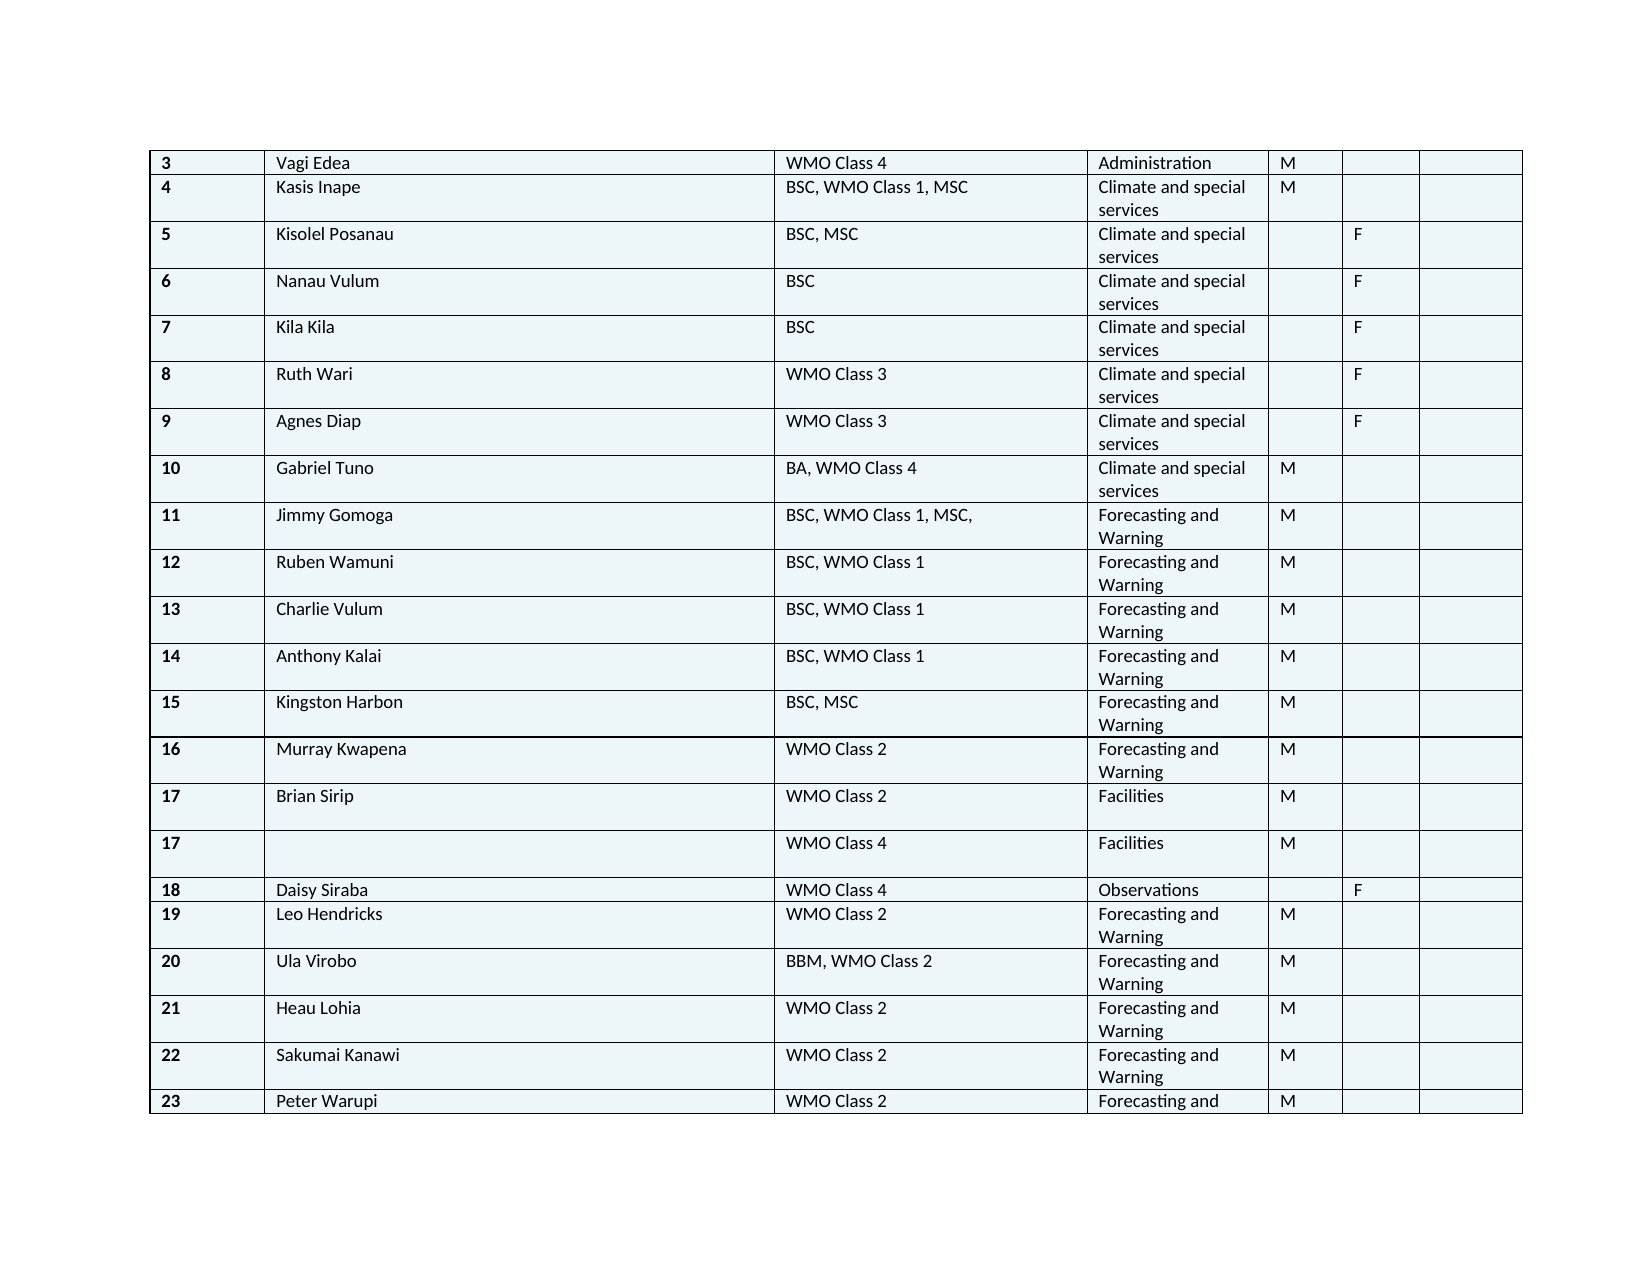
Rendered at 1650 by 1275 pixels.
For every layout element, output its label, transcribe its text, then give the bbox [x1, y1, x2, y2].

table_cell [1343, 738, 1419, 783]
table_cell Daisy Siraba [265, 878, 774, 901]
table_cell [1343, 831, 1419, 877]
table_cell M [1269, 949, 1342, 995]
table_cell 4 [151, 175, 264, 221]
table_cell WMO Class 2 [775, 784, 1087, 830]
table_cell 20 [151, 949, 264, 995]
table_cell [1420, 831, 1522, 877]
table_cell M [1269, 691, 1342, 736]
table_cell [1420, 691, 1522, 736]
table_cell M [1269, 784, 1342, 830]
table_cell Climate and special services [1088, 362, 1268, 408]
table_cell [1343, 550, 1419, 596]
table_cell [1343, 784, 1419, 830]
table_cell [1420, 456, 1522, 502]
table_cell Administration [1088, 151, 1268, 174]
table_cell Forecasting and Warning [1088, 996, 1268, 1042]
table_cell [1420, 902, 1522, 948]
table_cell M [1269, 1090, 1342, 1112]
table_cell Kingston Harbon [265, 691, 774, 736]
table_cell 14 [151, 644, 264, 689]
table_cell [1420, 738, 1522, 783]
table_cell F [1343, 362, 1419, 408]
table_cell 22 [151, 1043, 264, 1088]
table_cell [1343, 949, 1419, 995]
table_cell BBM, WMO Class 2 [775, 949, 1087, 995]
table_cell Agnes Diap [265, 409, 774, 455]
table_cell Leo Hendricks [265, 902, 774, 948]
table_cell Brian Sirip [265, 784, 774, 830]
table_cell [1420, 222, 1522, 268]
table_cell WMO Class 2 [775, 996, 1087, 1042]
table_cell M [1269, 738, 1342, 783]
table_cell M [1269, 902, 1342, 948]
table_cell [1269, 878, 1342, 901]
table_cell Gabriel Tuno [265, 456, 774, 502]
table_cell 21 [151, 996, 264, 1042]
table_cell Peter Warupi [265, 1090, 774, 1112]
table_cell [1343, 503, 1419, 549]
table_cell BSC, WMO Class 1, MSC [775, 175, 1087, 221]
table_cell [265, 831, 774, 877]
table_cell [1343, 456, 1419, 502]
table_cell Nanau Vulum [265, 269, 774, 314]
table_cell Forecasting and Warning [1088, 503, 1268, 549]
table_cell [1343, 996, 1419, 1042]
table_cell Climate and special services [1088, 175, 1268, 221]
table_cell [1420, 269, 1522, 314]
table_cell M [1269, 151, 1342, 174]
table_cell WMO Class 4 [775, 151, 1087, 174]
table_cell 8 [151, 362, 264, 408]
table_cell BSC, WMO Class 1 [775, 550, 1087, 596]
table_cell WMO Class 2 [775, 1043, 1087, 1088]
table_cell [1420, 878, 1522, 901]
table_cell BSC [775, 269, 1087, 314]
table_cell [1343, 151, 1419, 174]
table_cell [1343, 597, 1419, 643]
table_cell [1269, 222, 1342, 268]
table_cell 6 [151, 269, 264, 314]
table_cell Forecasting and Warning [1088, 644, 1268, 689]
table_cell BSC, MSC [775, 222, 1087, 268]
table_cell Sakumai Kanawi [265, 1043, 774, 1088]
table_cell Kisolel Posanau [265, 222, 774, 268]
table_cell Jimmy Gomoga [265, 503, 774, 549]
table_cell Observations [1088, 878, 1268, 901]
table_cell [1420, 996, 1522, 1042]
table_cell BA, WMO Class 4 [775, 456, 1087, 502]
table_cell 7 [151, 316, 264, 361]
table_cell [1420, 316, 1522, 361]
table_cell [1420, 1090, 1522, 1112]
table_cell 5 [151, 222, 264, 268]
table_cell 23 [151, 1090, 264, 1112]
table_cell [1420, 550, 1522, 596]
table_cell [1420, 503, 1522, 549]
table_cell [1343, 175, 1419, 221]
table_cell WMO Class 4 [775, 878, 1087, 901]
table_cell 19 [151, 902, 264, 948]
table_cell 10 [151, 456, 264, 502]
table_cell M [1269, 831, 1342, 877]
table_cell Facilities [1088, 784, 1268, 830]
table_cell WMO Class 4 [775, 831, 1087, 877]
table_cell Forecasting and Warning [1088, 691, 1268, 736]
table_cell BSC, WMO Class 1 [775, 644, 1087, 689]
table_cell 12 [151, 550, 264, 596]
table_cell [1343, 902, 1419, 948]
table_cell F [1343, 269, 1419, 314]
table_cell [1269, 362, 1342, 408]
table_cell M [1269, 1043, 1342, 1088]
table_cell Climate and special services [1088, 409, 1268, 455]
table_cell [1420, 175, 1522, 221]
table_cell M [1269, 597, 1342, 643]
table_cell Climate and special services [1088, 456, 1268, 502]
table_cell [1269, 409, 1342, 455]
table_cell Murray Kwapena [265, 738, 774, 783]
table_cell Forecasting and Warning [1088, 949, 1268, 995]
table_cell [1343, 691, 1419, 736]
table_cell [1420, 1043, 1522, 1088]
table_cell [1343, 1043, 1419, 1088]
table_cell Kasis Inape [265, 175, 774, 221]
table_cell 9 [151, 409, 264, 455]
table_cell F [1343, 409, 1419, 455]
table_cell 15 [151, 691, 264, 736]
table_cell F [1343, 316, 1419, 361]
table_cell Forecasting and Warning [1088, 1043, 1268, 1088]
table_cell [1420, 784, 1522, 830]
table_cell BSC [775, 316, 1087, 361]
table_cell [1420, 597, 1522, 643]
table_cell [1088, 1090, 1268, 1112]
table_cell M [1269, 456, 1342, 502]
table_cell 18 [151, 878, 264, 901]
table_cell Forecasting and Warning [1088, 738, 1268, 783]
table_cell Anthony Kalai [265, 644, 774, 689]
table_cell Ula Virobo [265, 949, 774, 995]
table_cell M [1269, 503, 1342, 549]
table_cell [1420, 151, 1522, 174]
table_cell [1343, 644, 1419, 689]
table_cell BSC, WMO Class 1, MSC, [775, 503, 1087, 549]
table_cell [1420, 362, 1522, 408]
table_cell Forecasting and Warning [1088, 550, 1268, 596]
table_cell 3 [151, 151, 264, 174]
table_cell WMO Class 3 [775, 362, 1087, 408]
table_cell 13 [151, 597, 264, 643]
table_cell WMO Class 2 [775, 738, 1087, 783]
table_cell [1420, 409, 1522, 455]
table_cell F [1343, 222, 1419, 268]
table_cell Kila Kila [265, 316, 774, 361]
table_cell Charlie Vulum [265, 597, 774, 643]
table_cell [1420, 644, 1522, 689]
table_cell 11 [151, 503, 264, 549]
table_cell WMO Class 3 [775, 409, 1087, 455]
table_cell Climate and special services [1088, 269, 1268, 314]
table_cell F [1343, 878, 1419, 901]
table_cell WMO Class 2 [775, 1090, 1087, 1112]
table_cell M [1269, 175, 1342, 221]
table_cell 16 [151, 738, 264, 783]
table_cell Heau Lohia [265, 996, 774, 1042]
table_cell Facilities [1088, 831, 1268, 877]
table_cell Ruth Wari [265, 362, 774, 408]
table_cell Forecasting and Warning [1088, 902, 1268, 948]
table_cell Climate and special services [1088, 316, 1268, 361]
table_cell 17 [151, 784, 264, 830]
table_cell M [1269, 550, 1342, 596]
table_cell [1269, 269, 1342, 314]
table_cell [1269, 316, 1342, 361]
table_cell M [1269, 644, 1342, 689]
table_cell 17 [151, 831, 264, 877]
table_cell WMO Class 2 [775, 902, 1087, 948]
table_cell M [1269, 996, 1342, 1042]
table_cell [1420, 949, 1522, 995]
table_cell Ruben Wamuni [265, 550, 774, 596]
table_cell BSC, WMO Class 1 [775, 597, 1087, 643]
table_cell [1343, 1090, 1419, 1112]
table_cell Climate and special services [1088, 222, 1268, 268]
table_cell Vagi Edea [265, 151, 774, 174]
table_cell Forecasting and Warning [1088, 597, 1268, 643]
table_cell BSC, MSC [775, 691, 1087, 736]
